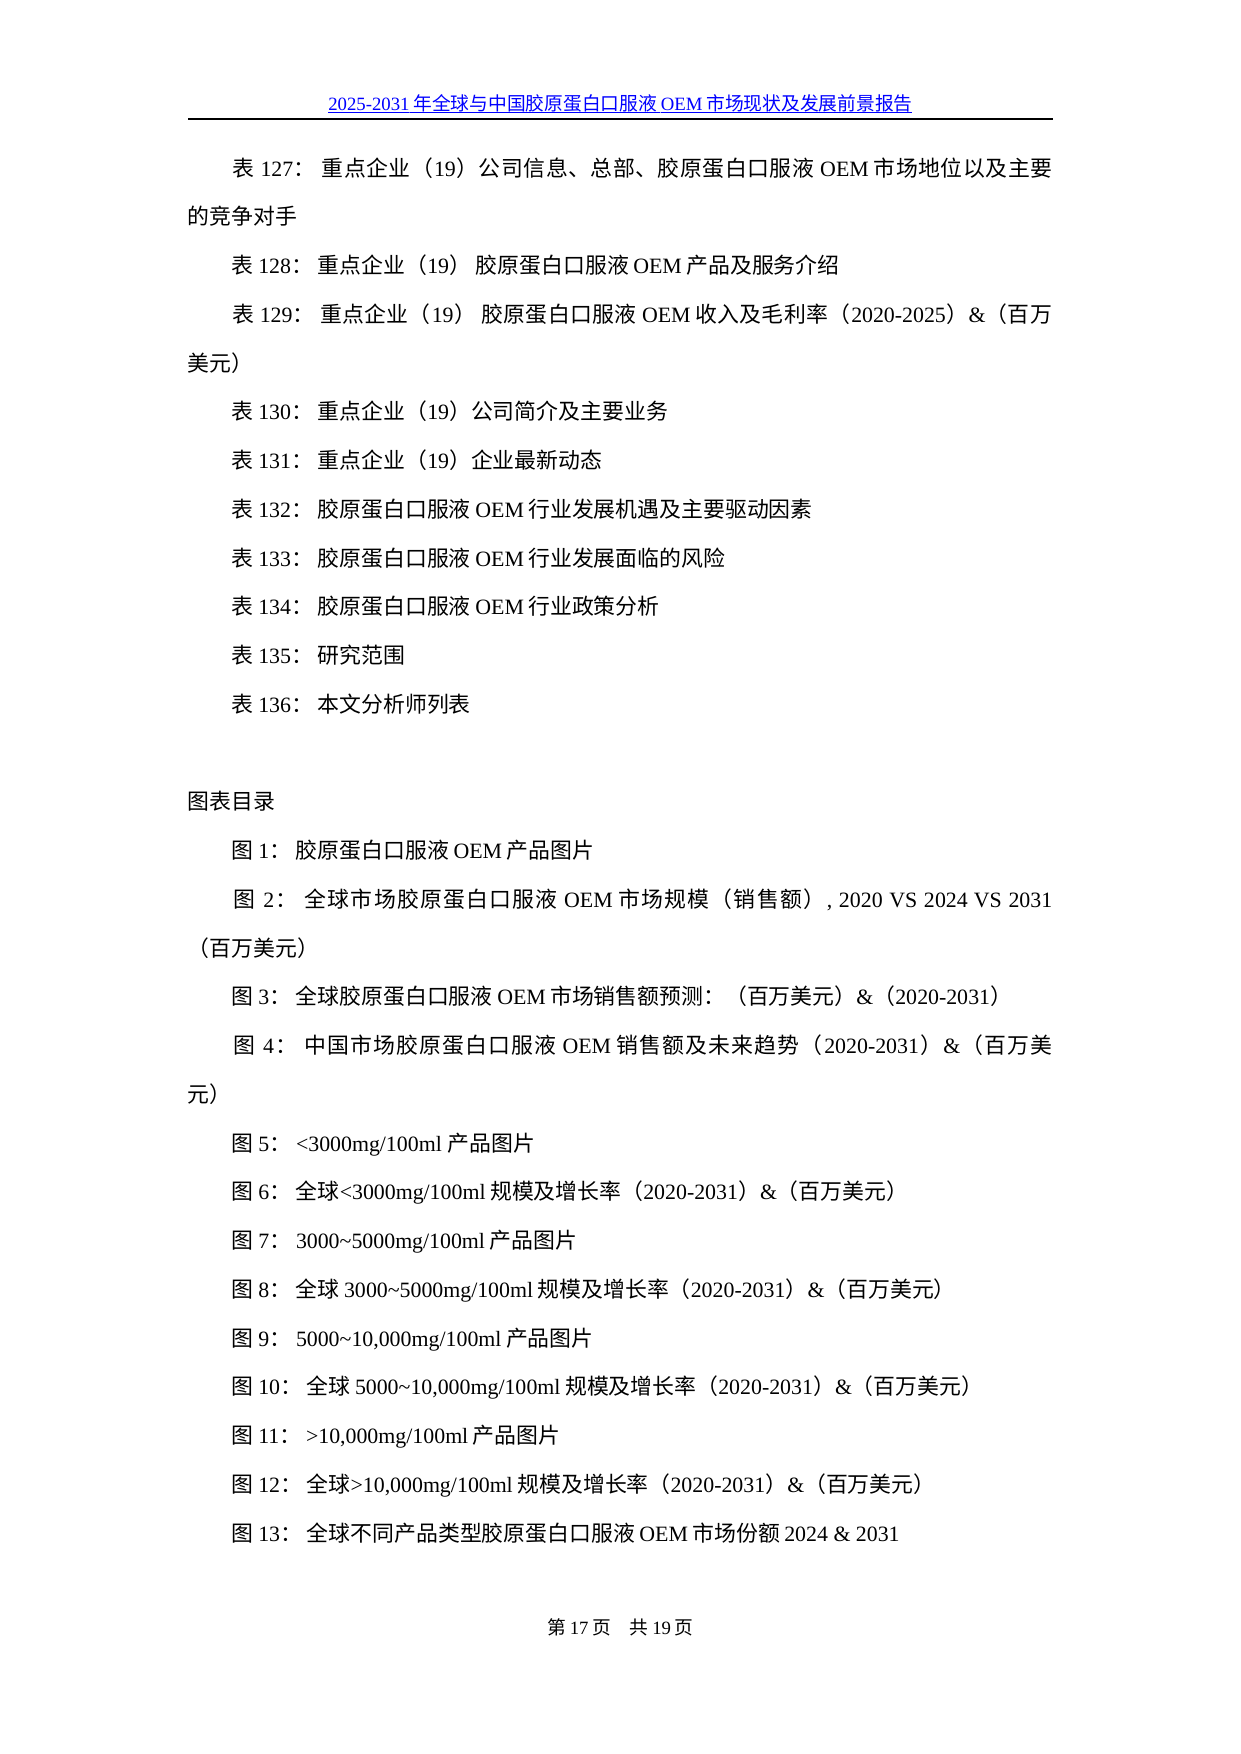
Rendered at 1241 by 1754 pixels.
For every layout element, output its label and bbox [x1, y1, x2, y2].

text [187, 150, 1053, 1548]
